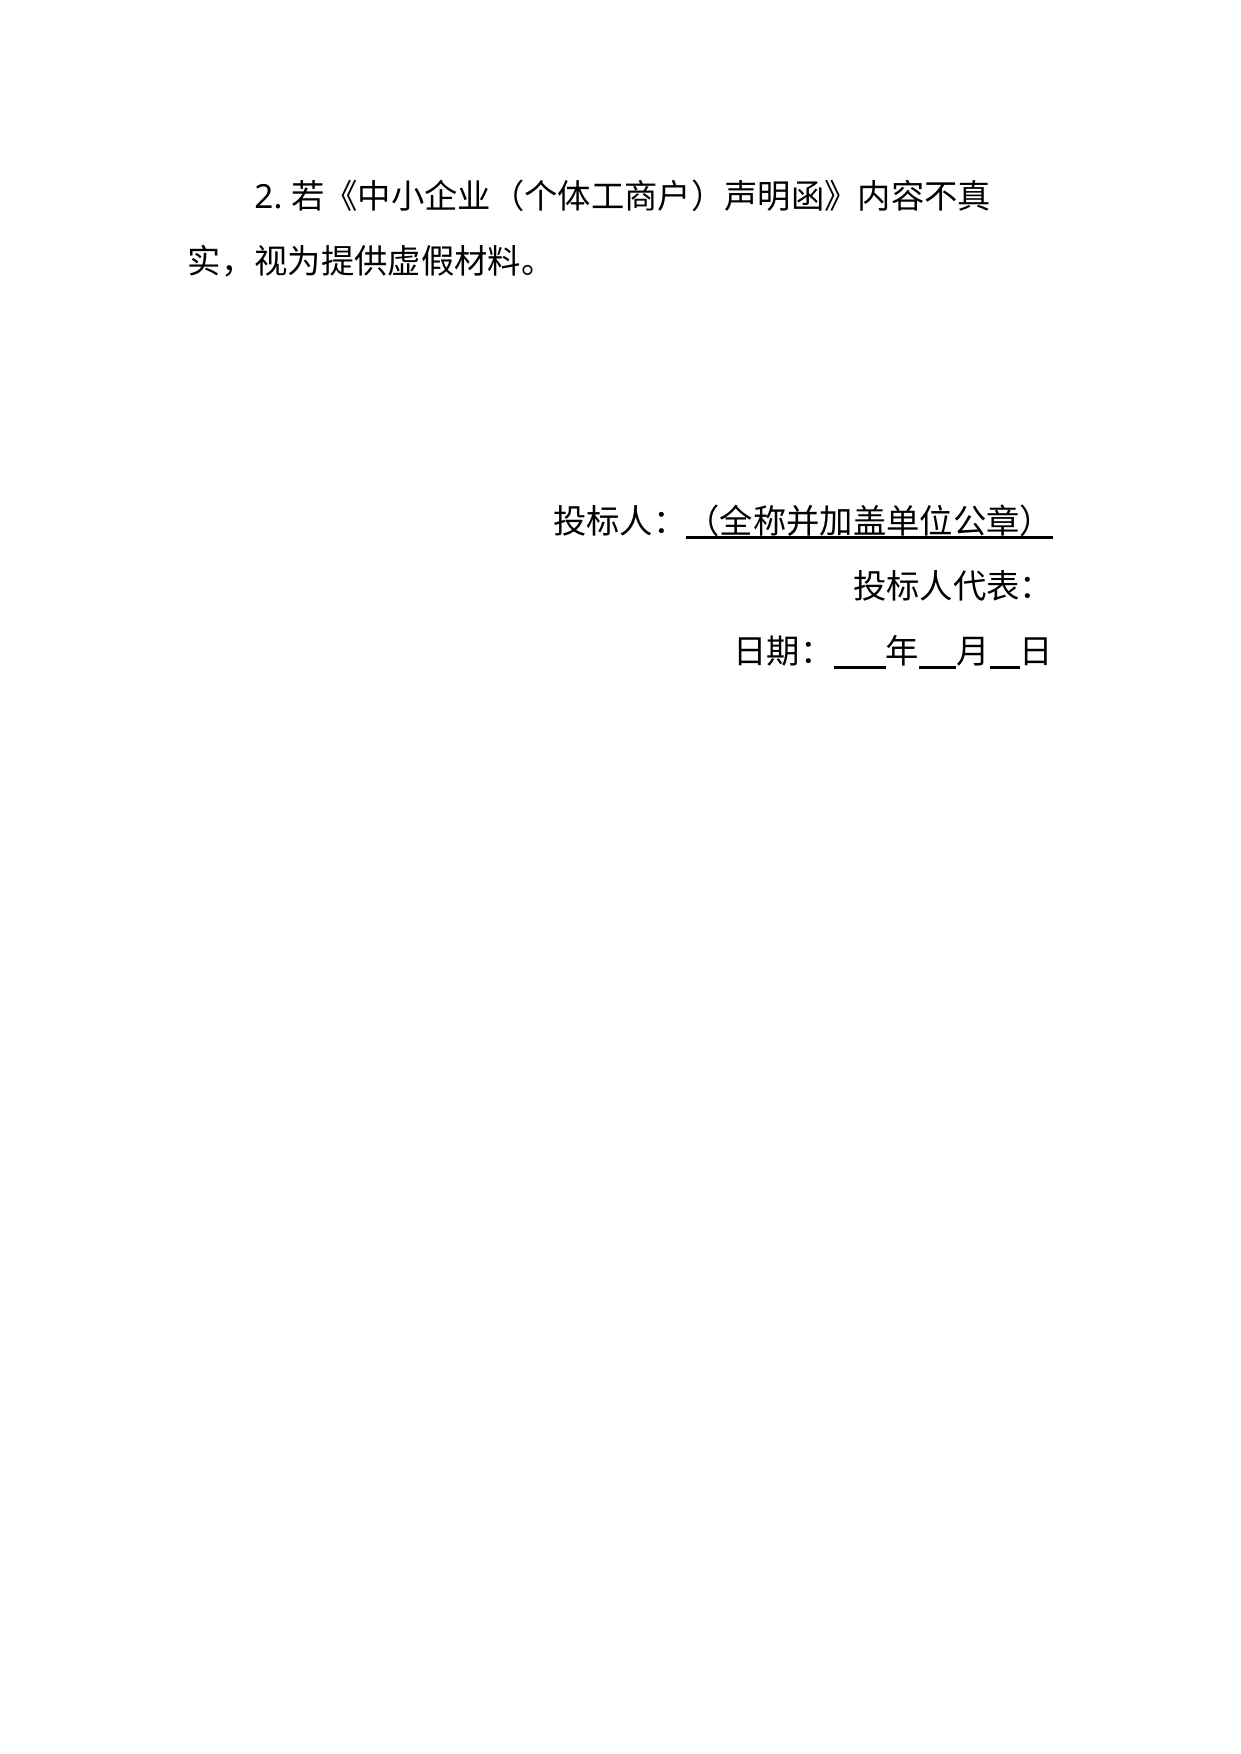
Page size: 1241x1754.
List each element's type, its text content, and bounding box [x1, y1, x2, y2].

text 投标人：（全称并加盖单位公章） [187, 487, 1053, 552]
text 投标人代表： [187, 552, 1053, 617]
text 2. 若《中小企业（个体工商户）声明函》内容不真实，视为提供虚假材料。 [187, 162, 1053, 292]
text 日期： 年 月 日 [187, 617, 1053, 682]
